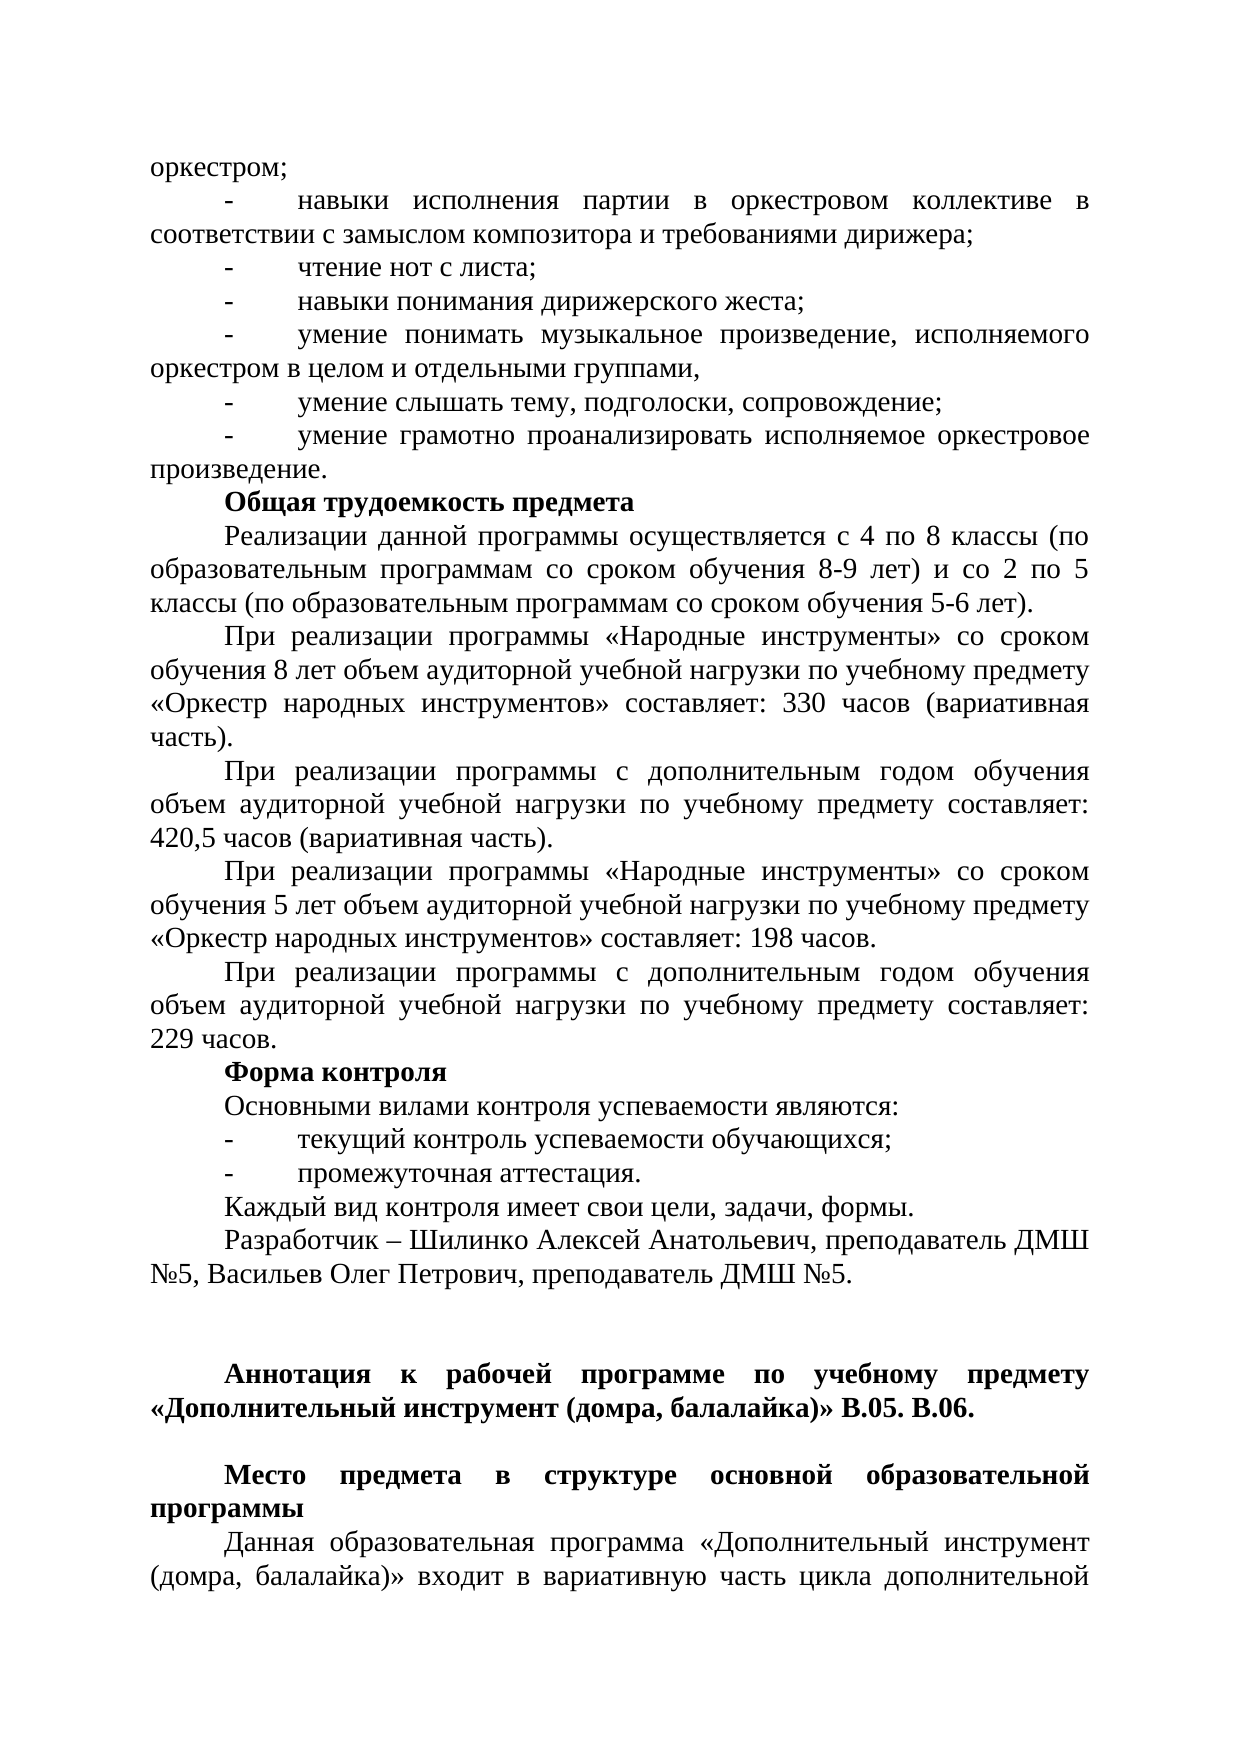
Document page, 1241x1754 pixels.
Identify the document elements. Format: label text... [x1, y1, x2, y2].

text При реализации программы «Народные инструменты» со сроком обучения 5 лет объем аудиторной учебной нагрузки по учебному предмету «Оркестр народных инструментов» составляет: 198 часов. [150, 853, 1090, 954]
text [150, 1524, 1090, 1591]
text При реализации программы с дополнительным годом обучения объем аудиторной учебной нагрузки по учебному предмету составляет: 229 часов. [150, 954, 1090, 1054]
text Основными вилами контроля успеваемости являются: [150, 1088, 1090, 1122]
text - умение слышать тему, подголоски, сопровождение; [150, 384, 1090, 417]
text При реализации программы «Народные инструменты» со сроком обучения 8 лет объем аудиторной учебной нагрузки по учебному предмету «Оркестр народных инструментов» составляет: 330 часов (вариативная часть). [150, 618, 1090, 753]
text Общая трудоемкость предмета [150, 484, 1090, 518]
text - умение грамотно проанализировать исполняемое оркестровое произведение. [150, 417, 1090, 484]
text - чтение нот с листа; [150, 249, 1090, 283]
text - умение понимать музыкальное произведение, исполняемого оркестром в целом и отдельными группами, [150, 317, 1090, 384]
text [150, 149, 1090, 182]
text Реализации данной программы осуществляется с 4 по 8 классы (по образовательным программам со сроком обучения 8-9 лет) и со 2 по 5 классы (по образовательным программам со сроком обучения 5-6 лет). [150, 518, 1090, 618]
text Аннотация к рабочей программе по учебному предмету «Дополнительный инструмент (домра, балалайка)» В.05. В.06. [150, 1356, 1090, 1423]
text - промежуточная аттестация. [150, 1155, 1090, 1189]
text Место предмета в структуре основной образовательной программы [150, 1457, 1090, 1524]
text - навыки исполнения партии в оркестровом коллективе в соответствии с замыслом композитора и требованиями дирижера; [150, 182, 1090, 249]
text Каждый вид контроля имеет свои цели, задачи, формы. [150, 1189, 1090, 1222]
text - навыки понимания дирижерского жеста; [150, 283, 1090, 317]
text Форма контроля [150, 1054, 1090, 1088]
text Разработчик – Шилинко Алексей Анатольевич, преподаватель ДМШ №5, Васильев Олег Петрович, преподаватель ДМШ №5. [150, 1222, 1090, 1289]
text При реализации программы с дополнительным годом обучения объем аудиторной учебной нагрузки по учебному предмету составляет: 420,5 часов (вариативная часть). [150, 753, 1090, 853]
text - текущий контроль успеваемости обучающихся; [150, 1122, 1090, 1155]
